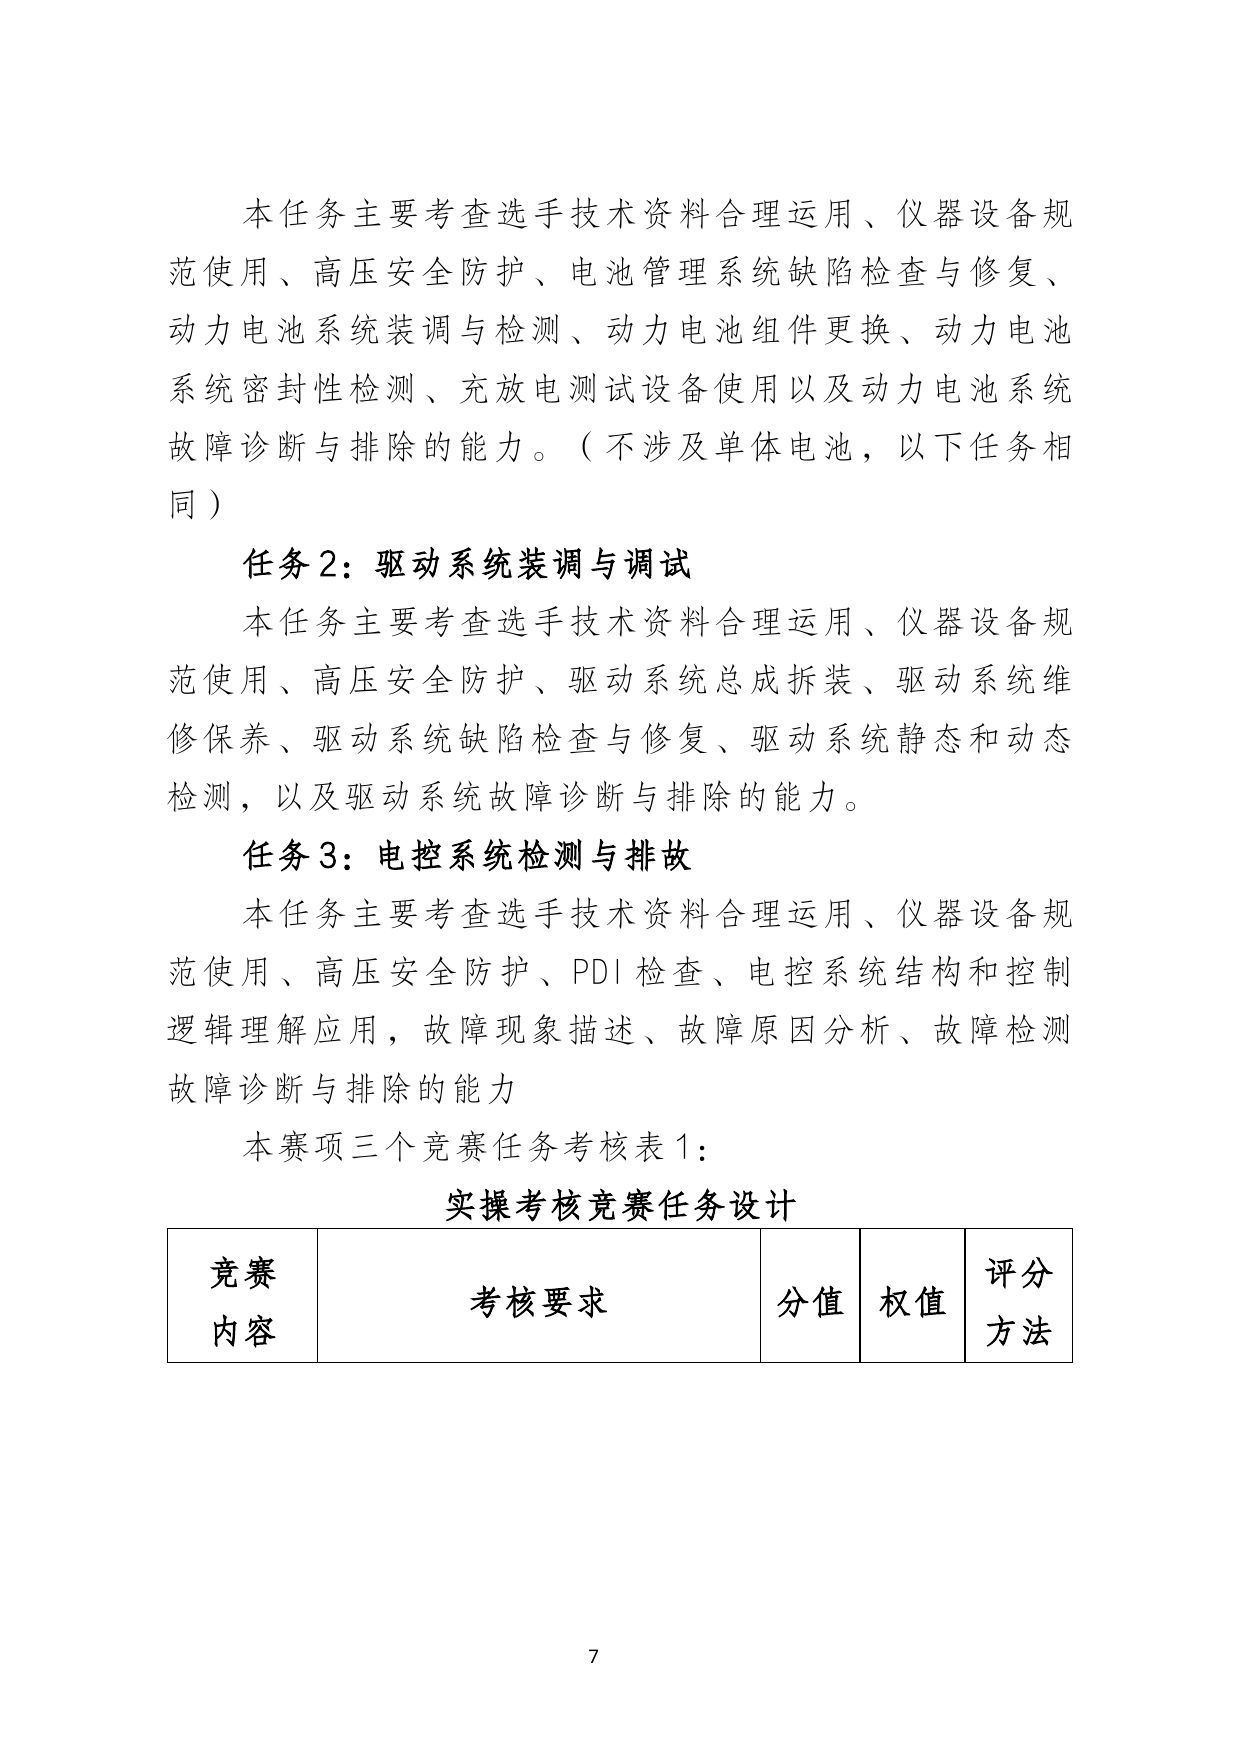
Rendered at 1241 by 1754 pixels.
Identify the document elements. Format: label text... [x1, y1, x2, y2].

table_header 竞赛 内容 [168, 1229, 317, 1362]
text 本任务主要考查选手技术资料合理运用、仪器设备规范使用、高压安全防护、电池管理系统缺陷检查与修复、动力电池系统装调与检测、动力电池组件更换、动力电池系统密封性检测、充放电测试设备使用以及动力电池系统故障诊断与排除的能力。（不涉及单体电池，以下任务相同） [165, 178, 1075, 528]
table_header 评分方法 [966, 1229, 1072, 1362]
text 实操考核竞赛任务设计 [165, 1170, 1075, 1228]
text 本任务主要考查选手技术资料合理运用、仪器设备规范使用、高压安全防护、PDI检查、电控系统结构和控制逻辑理解应用，故障现象描述、故障原因分析、故障检测、故障诊断与排除的能力 [165, 878, 1075, 1112]
table_header 考核要求 [318, 1229, 760, 1362]
text 任务2：驱动系统装调与调试 [165, 528, 1075, 587]
text 本任务主要考查选手技术资料合理运用、仪器设备规范使用、高压安全防护、驱动系统总成拆装、驱动系统维修保养、驱动系统缺陷检查与修复、驱动系统静态和动态检测，以及驱动系统故障诊断与排除的能力。 [165, 587, 1075, 820]
table_header 权值 [861, 1229, 964, 1362]
text 任务3：电控系统检测与排故 [165, 820, 1075, 878]
text 本赛项三个竞赛任务考核表1： [165, 1112, 1075, 1170]
table_header 分值 [761, 1229, 859, 1362]
